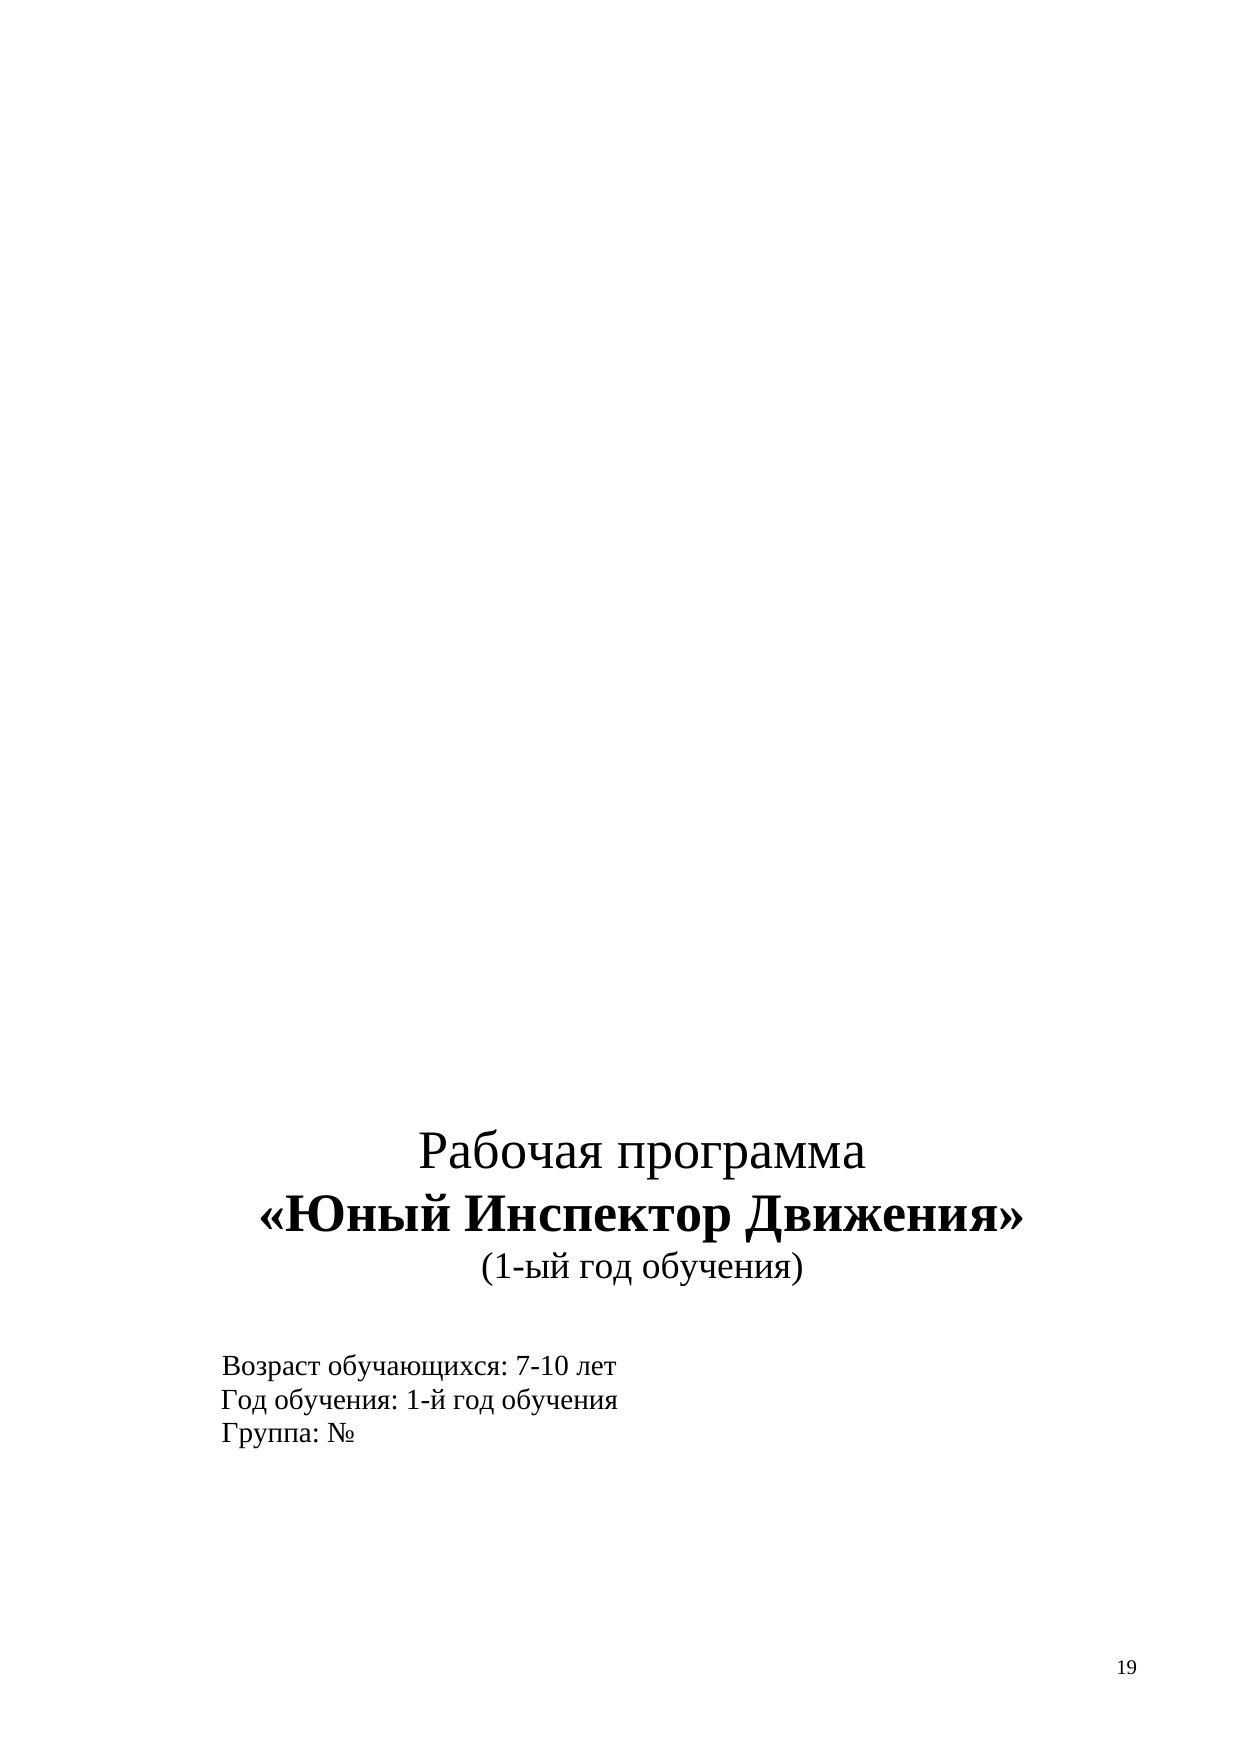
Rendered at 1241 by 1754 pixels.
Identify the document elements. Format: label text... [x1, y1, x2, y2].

text (1-ый год обучения) [148, 1243, 1137, 1286]
text Год обучения: 1-й год обучения [148, 1382, 1137, 1416]
text «Юный Инспектор Движения» [148, 1181, 1137, 1243]
text Возраст обучающихся: 7-10 лет [218, 1348, 1137, 1382]
text Группа: № [148, 1416, 1137, 1449]
text Рабочая программа [148, 1118, 1137, 1181]
